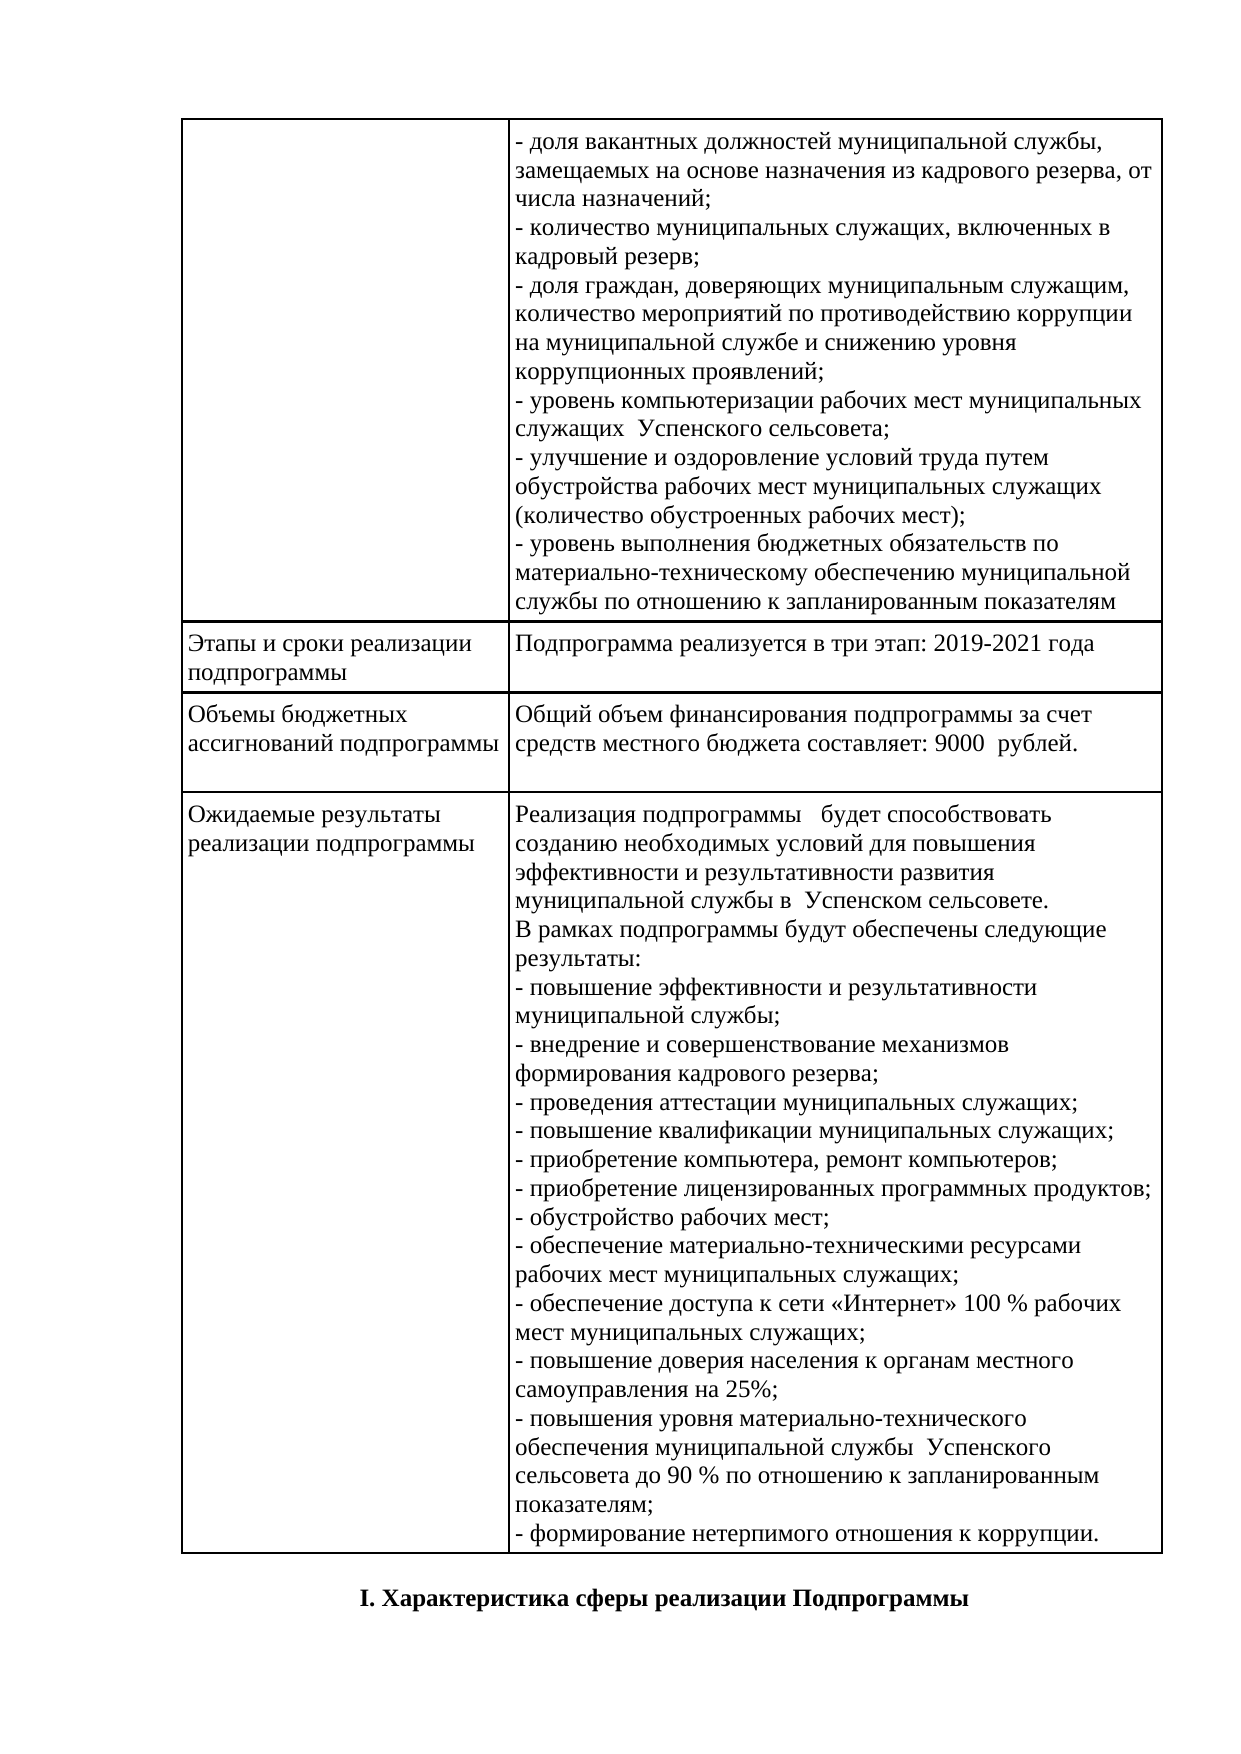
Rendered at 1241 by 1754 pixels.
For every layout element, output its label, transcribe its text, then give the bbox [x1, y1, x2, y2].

text I. Характеристика сферы реализации Подпрограммы [177, 1583, 1152, 1612]
table_cell Объемы бюджетных ассигнований подпрограммы [183, 694, 508, 791]
table_cell Подпрограмма реализуется в три этап: 2019-2021 года [510, 623, 1161, 691]
table_cell Реализация подпрограммы будет способствовать созданию необходимых условий для повышения эффективности и результативности развития муниципальной службы в Успенском сельсовете. В рамках подпрограммы будут обеспечены следующие результаты: - повышение эффективности и результативности муниципальной службы; - внедрение и совершенствование механизмов формирования кадрового резерва; - проведения аттестации муниципальных служащих; - повышение квалификации муниципальных служащих; - приобретение компьютера, ремонт компьютеров; - приобретение лицензированных программных продуктов; - обустройство рабочих мест; - обеспечение материально-техническими ресурсами рабочих мест муниципальных служащих; - обеспечение доступа к сети «Интернет» 100 % рабочих мест муниципальных служащих; - повышение доверия населения к органам местного самоуправления на 25%; - повышения уровня материально-технического обеспечения муниципальной службы Успенского сельсовета до 90 % по отношению к запланированным показателям; - формирование нетерпимого отношения к коррупции. [510, 793, 1161, 1552]
table_cell Ожидаемые результаты реализации подпрограммы [183, 793, 508, 1552]
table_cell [183, 120, 508, 620]
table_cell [510, 120, 1161, 620]
table_cell Общий объем финансирования подпрограммы за счет средств местного бюджета составляет: 9000 рублей. [510, 694, 1161, 791]
table_cell Этапы и сроки реализации подпрограммы [183, 623, 508, 691]
